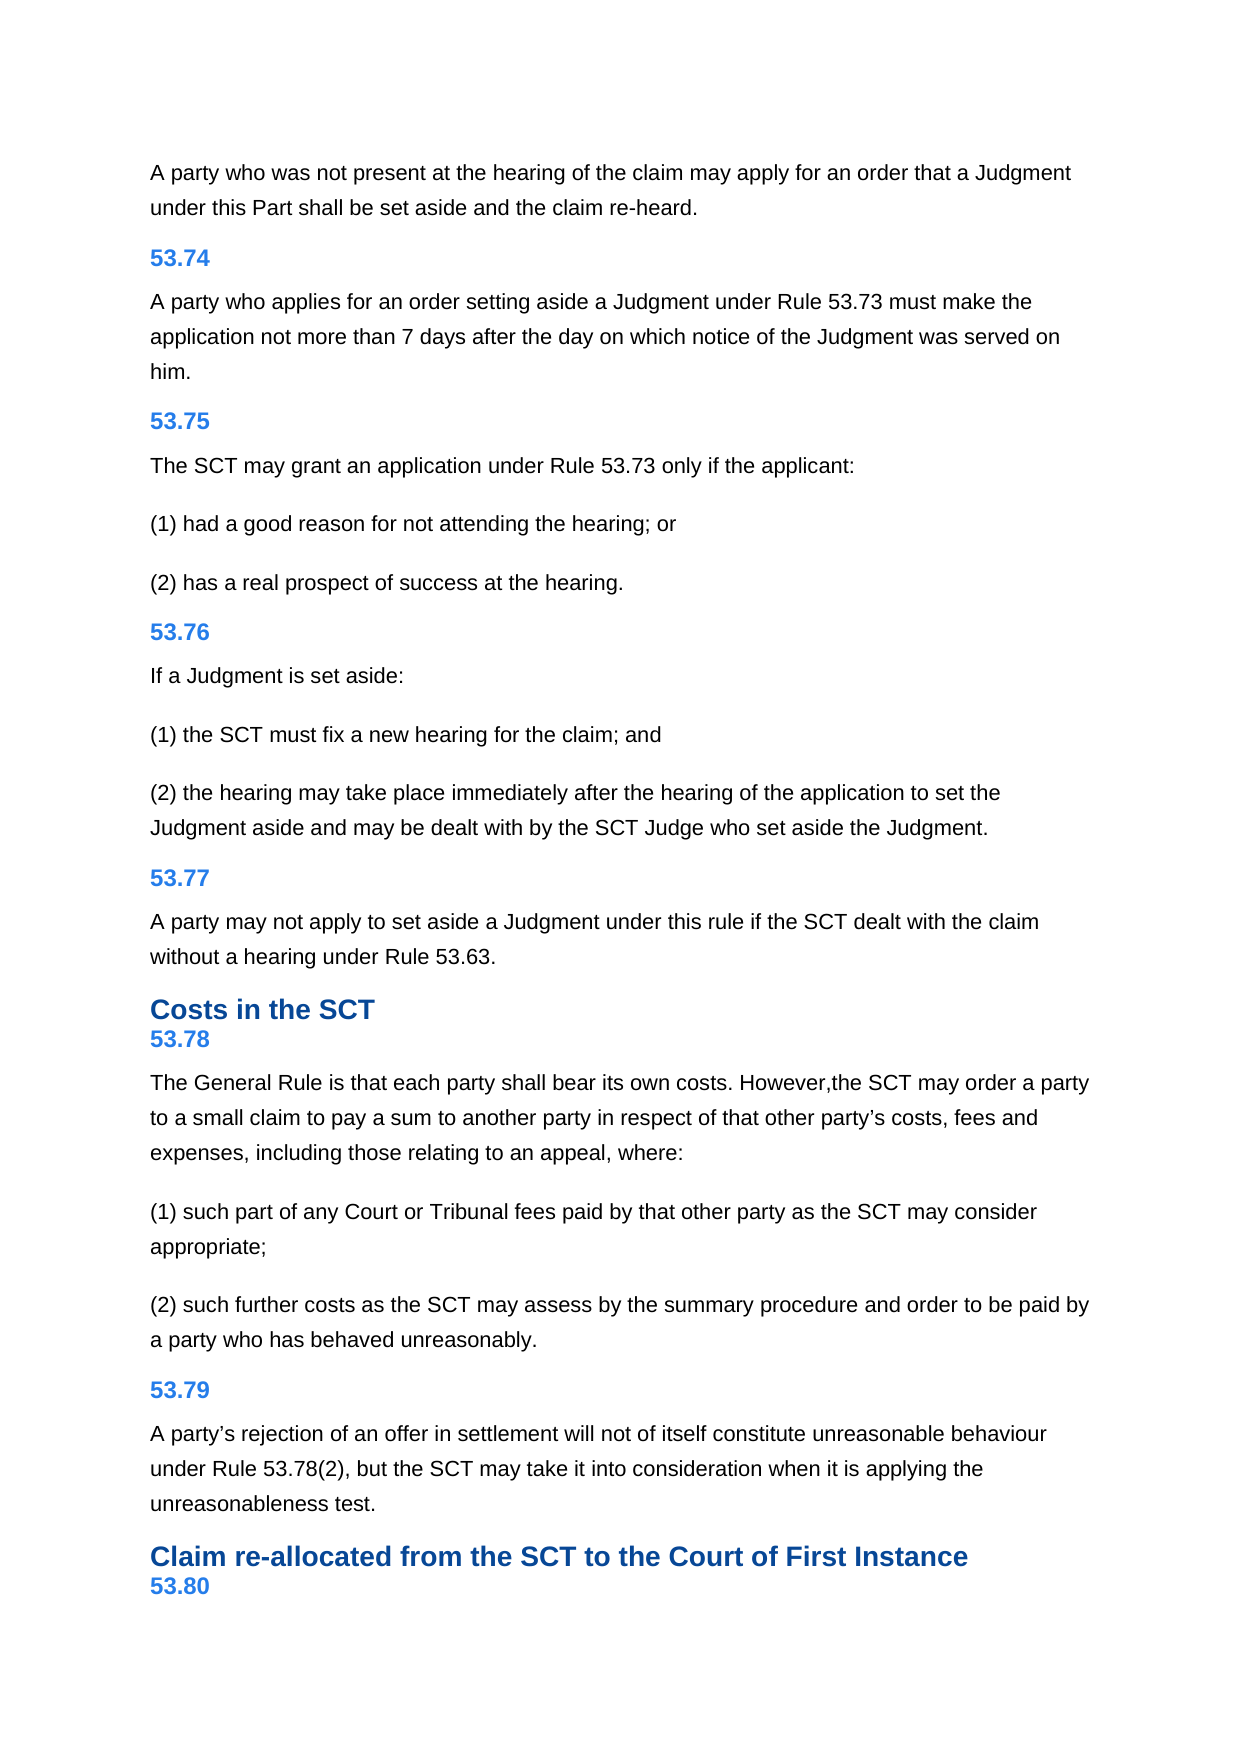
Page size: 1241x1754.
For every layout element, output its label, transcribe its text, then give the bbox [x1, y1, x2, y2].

text 53.77 [150, 864, 1090, 891]
text (1) such part of any Court or Tribunal fees paid by that other party as the SCT may consider appropriate; [150, 1189, 1090, 1259]
text A party who was not present at the hearing of the claim may apply for an order that a Judgment under this Part shall be set aside and the claim re-heard. [150, 150, 1090, 220]
text 53.76 [150, 618, 1090, 646]
text (2) has a real prospect of success at the hearing. [150, 559, 1090, 594]
text The General Rule is that each party shall bear its own costs. However,the SCT may order a party to a small claim to pay a sum to another party in respect of that other party’s costs, fees and expenses, including those relating to an appeal, where: [150, 1060, 1090, 1165]
text A party may not apply to set aside a Judgment under this rule if the SCT dealt with the claim without a hearing under Rule 53.63. [150, 899, 1090, 969]
text (1) had a good reason for not attending the hearing; or [150, 501, 1090, 536]
text (2) the hearing may take place immediately after the hearing of the application to set the Judgment aside and may be dealt with by the SCT Judge who set aside the Judgment. [150, 770, 1090, 840]
text 53.80 [150, 1572, 1090, 1599]
text If a Judgment is set aside: [150, 653, 1090, 688]
text A party’s rejection of an offer in settlement will not of itself constitute unreasonable behaviour under Rule 53.78(2), but the SCT may take it into consideration when it is applying the unreasonableness test. [150, 1411, 1090, 1516]
text (2) such further costs as the SCT may assess by the summary procedure and order to be paid by a party who has behaved unreasonably. [150, 1282, 1090, 1352]
text 53.74 [150, 243, 1090, 271]
text A party who applies for an order setting aside a Judgment under Rule 53.73 must make the application not more than 7 days after the day on which notice of the Judgment was served on him. [150, 279, 1090, 384]
text 53.78 [150, 1025, 1090, 1053]
text Costs in the SCT [150, 993, 1090, 1025]
text The SCT may grant an application under Rule 53.73 only if the applicant: [150, 443, 1090, 478]
text 53.79 [150, 1376, 1090, 1403]
text Claim re-allocated from the SCT to the Court of First Instance [150, 1539, 1090, 1572]
text 53.75 [150, 407, 1090, 435]
text (1) the SCT must fix a new hearing for the claim; and [150, 712, 1090, 747]
